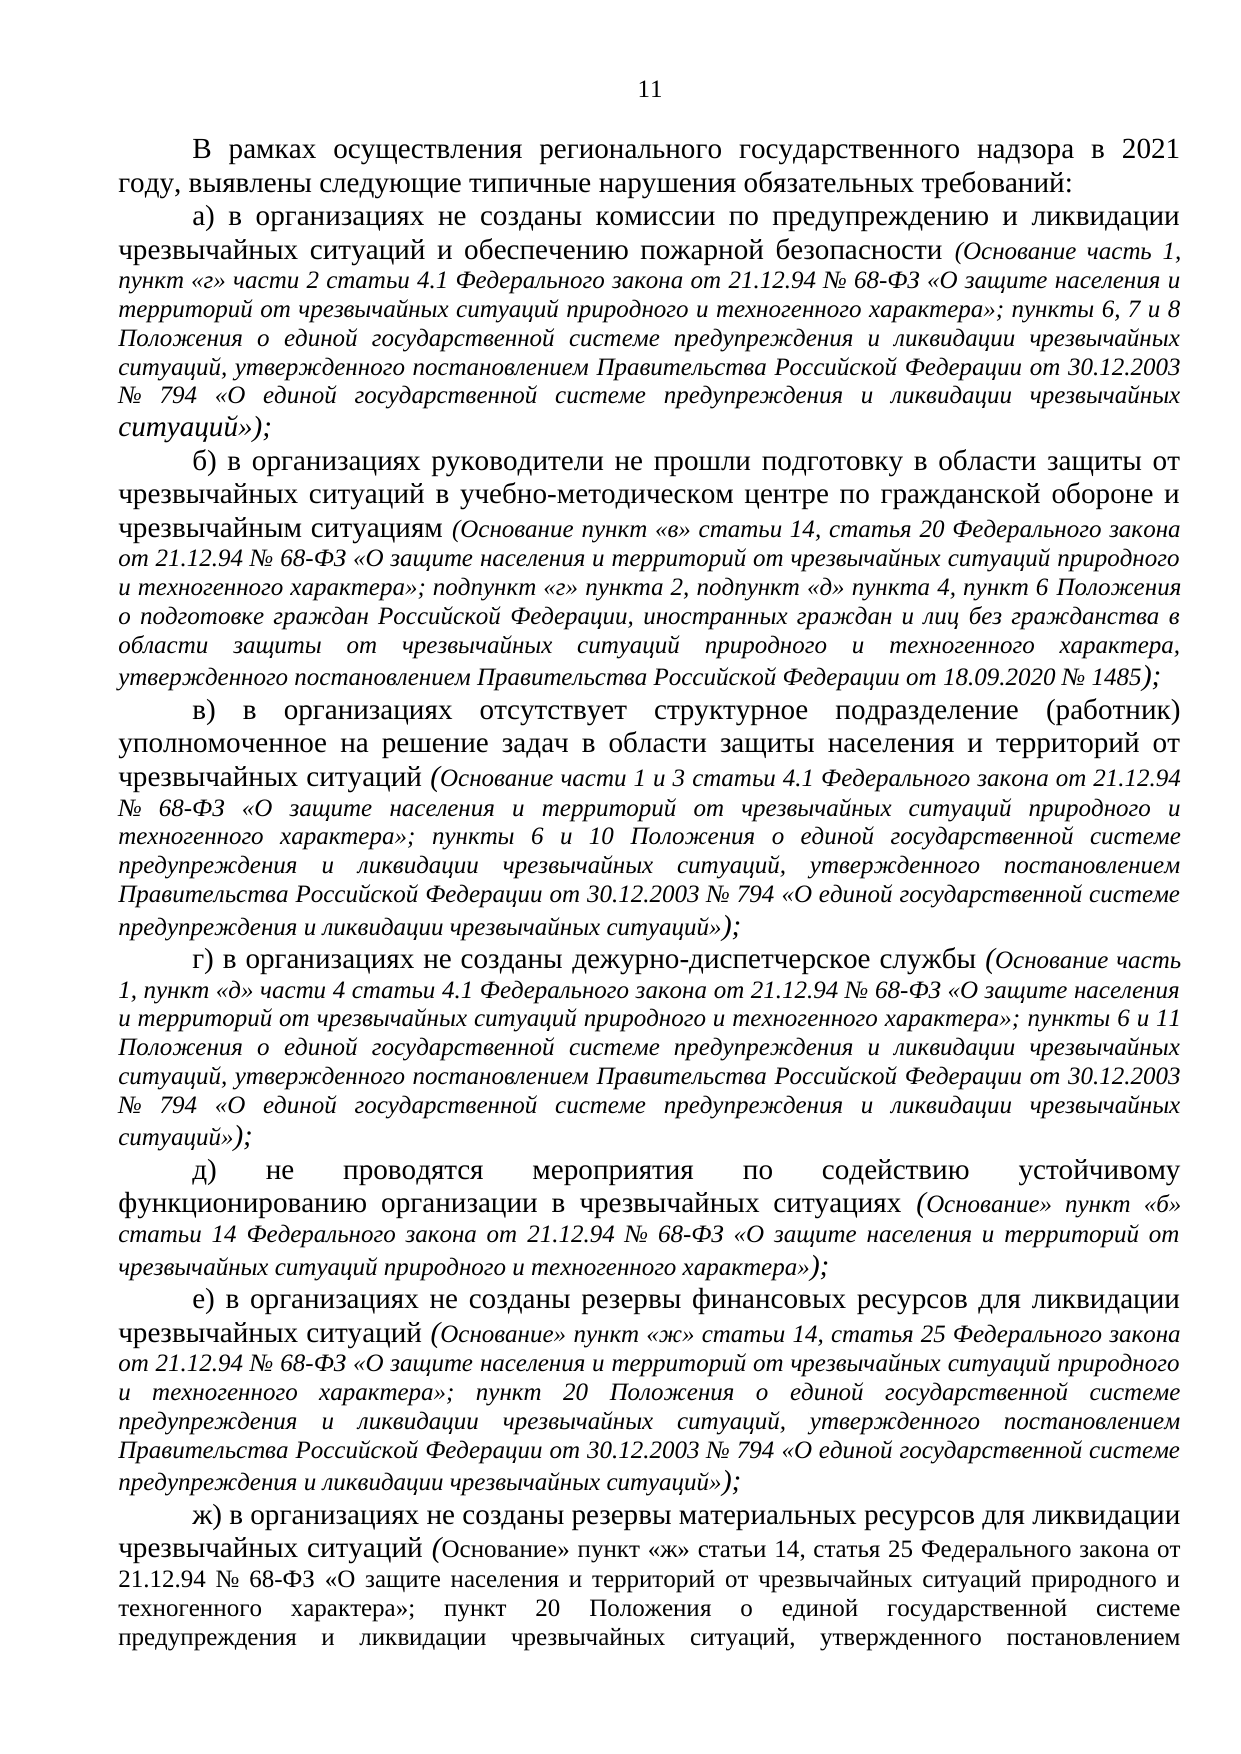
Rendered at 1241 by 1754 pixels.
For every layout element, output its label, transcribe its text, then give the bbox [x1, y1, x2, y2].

text б) в организациях руководители не прошли подготовку в области защиты от чрезвычайных ситуаций в учебно-методическом центре по гражданской обороне и чрезвычайным ситуациям (Основание пункт «в» статьи 14, статья 20 Федерального закона от 21.12.94 № 68-ФЗ «О защите населения и территорий от чрезвычайных ситуаций природного и техногенного характера»; подпункт «г» пункта 2, подпункт «д» пункта 4, пункт 6 Положения о подготовке граждан Российской Федерации, иностранных граждан и лиц без гражданства в области защиты от чрезвычайных ситуаций природного и техногенного характера, утвержденного постановлением Правительства Российской Федерации от 18.09.2020 № 1485); [118, 443, 1181, 692]
text В рамках осуществления регионального государственного надзора в 2021 году, выявлены следующие типичные нарушения обязательных требований: [118, 131, 1181, 198]
text а) в организациях не созданы комиссии по предупреждению и ликвидации чрезвычайных ситуаций и обеспечению пожарной безопасности (Основание часть 1, пункт «г» части 2 статьи 4.1 Федерального закона от 21.12.94 № 68-ФЗ «О защите населения и территорий от чрезвычайных ситуаций природного и техногенного характера»; пункты 6, 7 и 8 Положения о единой государственной системе предупреждения и ликвидации чрезвычайных ситуаций, утвержденного постановлением Правительства Российской Федерации от 30.12.2003 № 794 «О единой государственной системе предупреждения и ликвидации чрезвычайных ситуаций»); [118, 198, 1181, 443]
text д) не проводятся мероприятия по содействию устойчивому функционированию организации в чрезвычайных ситуациях (Основание» пункт «б» статьи 14 Федерального закона от 21.12.94 № 68-ФЗ «О защите населения и территорий от чрезвычайных ситуаций природного и техногенного характера»); [118, 1152, 1181, 1281]
text е) в организациях не созданы резервы финансовых ресурсов для ликвидации чрезвычайных ситуаций (Основание» пункт «ж» статьи 14, статья 25 Федерального закона от 21.12.94 № 68-ФЗ «О защите населения и территорий от чрезвычайных ситуаций природного и техногенного характера»; пункт 20 Положения о единой государственной системе предупреждения и ликвидации чрезвычайных ситуаций, утвержденного постановлением Правительства Российской Федерации от 30.12.2003 № 794 «О единой государственной системе предупреждения и ликвидации чрезвычайных ситуаций»); [118, 1281, 1181, 1497]
text г) в организациях не созданы дежурно-диспетчерское службы (Основание часть 1, пункт «д» части 4 статьи 4.1 Федерального закона от 21.12.94 № 68-ФЗ «О защите населения и территорий от чрезвычайных ситуаций природного и техногенного характера»; пункты 6 и 11 Положения о единой государственной системе предупреждения и ликвидации чрезвычайных ситуаций, утвержденного постановлением Правительства Российской Федерации от 30.12.2003 № 794 «О единой государственной системе предупреждения и ликвидации чрезвычайных ситуаций»); [118, 941, 1181, 1152]
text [118, 1497, 1181, 1650]
text в) в организациях отсутствует структурное подразделение (работник) уполномоченное на решение задач в области защиты населения и территорий от чрезвычайных ситуаций (Основание части 1 и 3 статьи 4.1 Федерального закона от 21.12.94 № 68-ФЗ «О защите населения и территорий от чрезвычайных ситуаций природного и техногенного характера»; пункты 6 и 10 Положения о единой государственной системе предупреждения и ликвидации чрезвычайных ситуаций, утвержденного постановлением Правительства Российской Федерации от 30.12.2003 № 794 «О единой государственной системе предупреждения и ликвидации чрезвычайных ситуаций»); [118, 692, 1181, 941]
